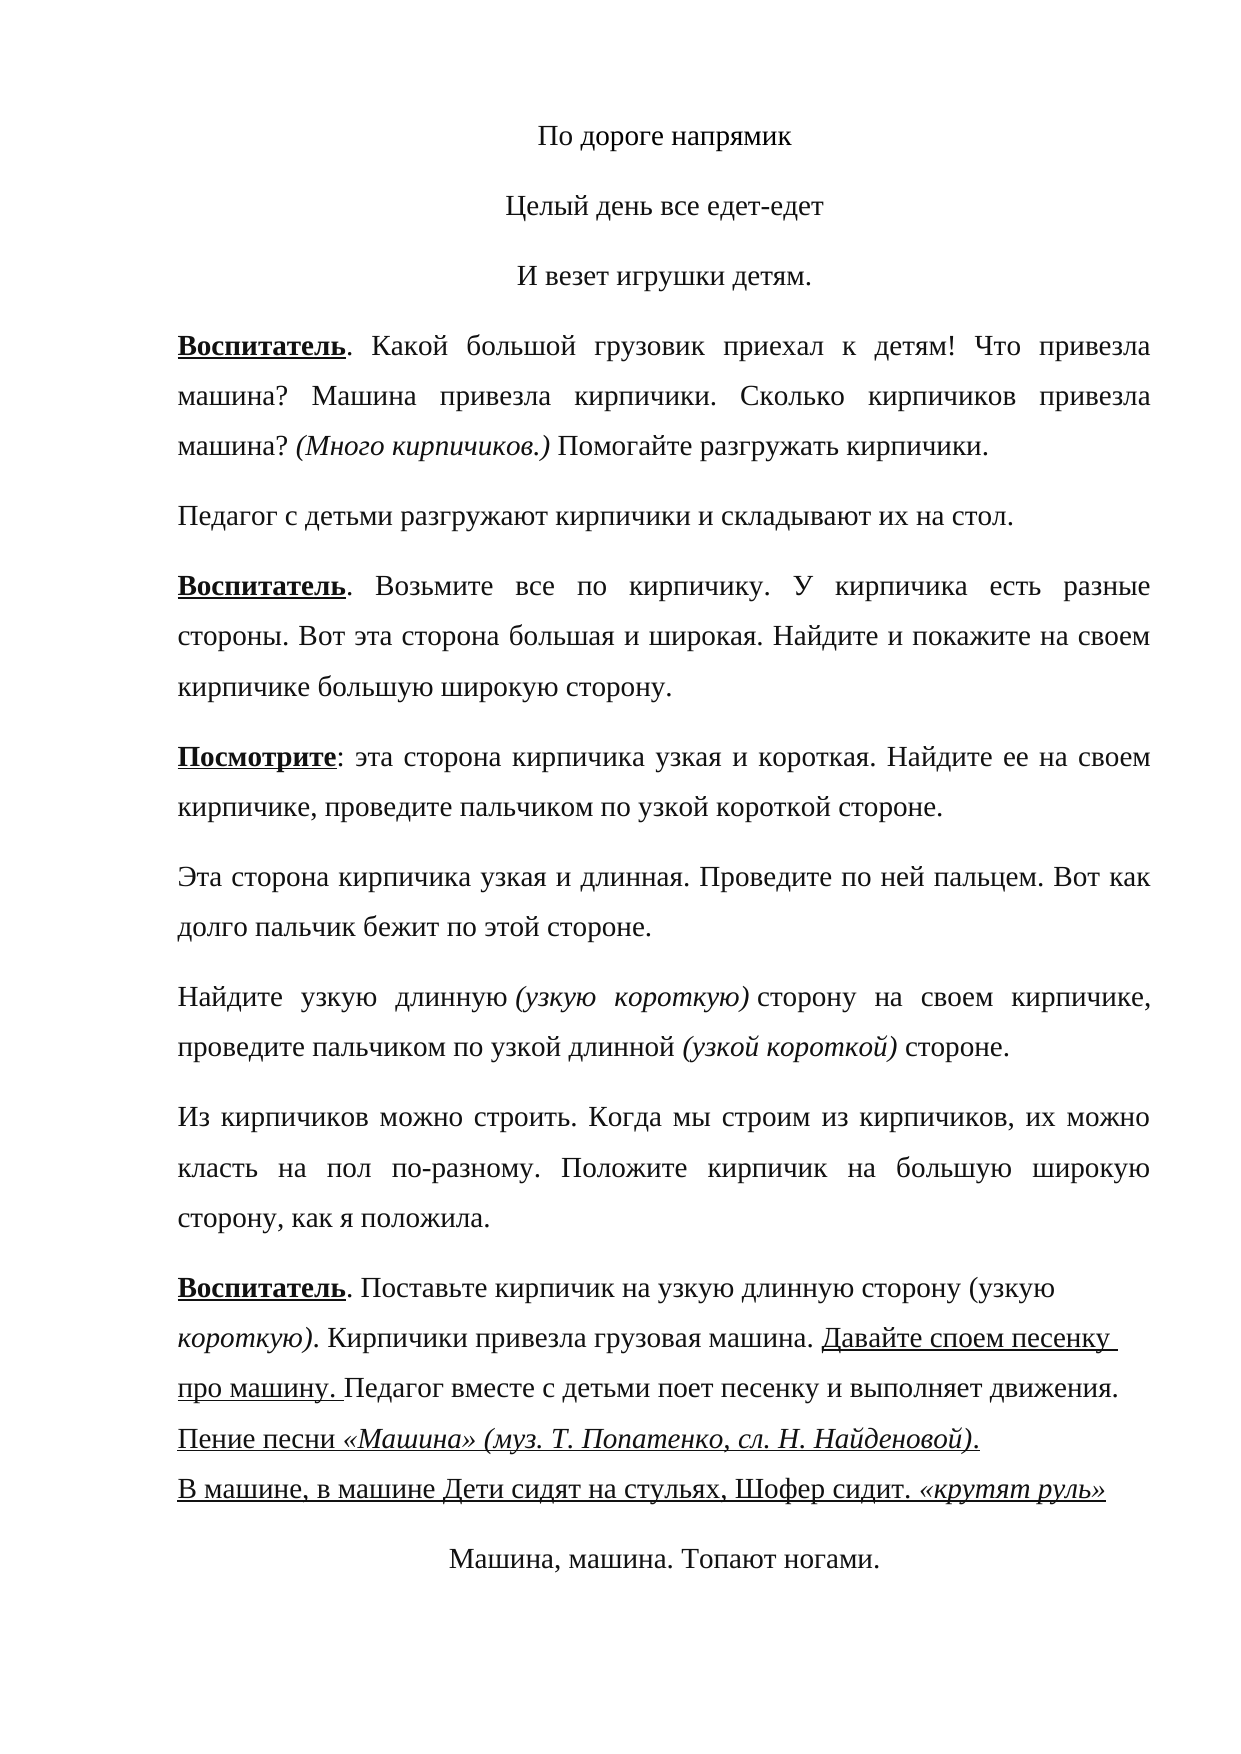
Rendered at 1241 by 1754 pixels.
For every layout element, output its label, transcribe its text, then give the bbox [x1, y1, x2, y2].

text Воспитатель. Какой большой грузовик приехал к детям! Что привезла машина? Машина привезла кирпичики. Сколько кирпичиков привезла машина? (Много кирпичиков.) Помогайте разгружать кирпичики. [177, 328, 1152, 462]
text Посмотрите: эта сторона кирпичика узкая и короткая. Найдите ее на своем кирпичике, проведите пальчиком по узкой короткой стороне. [177, 739, 1152, 823]
text Эта сторона кирпичика узкая и длинная. Проведите по ней пальцем. Вот как долго пальчик бежит по этой стороне. [177, 859, 1152, 943]
text По дороге напрямик [177, 118, 1152, 152]
text И везет игрушки детям. [177, 258, 1152, 291]
text Целый день все едет-едет [177, 188, 1152, 222]
text Пение песни «Машина» (муз. Т. Попатенко, сл. Н. Найденовой). [177, 1421, 1152, 1454]
text Машина, машина. Топают ногами. [177, 1541, 1152, 1574]
text Найдите узкую длинную (узкую короткую) сторону на своем кирпичике, проведите пальчиком по узкой длинной (узкой короткой) стороне. [177, 979, 1152, 1063]
text Педагог с детьми разгружают кирпичики и складывают их на стол. [177, 498, 1152, 532]
text Воспитатель. Возьмите все по кирпичику. У кирпичика есть разные стороны. Вот эта сторона большая и широкая. Найдите и покажите на своем кирпичике большую широкую сторону. [177, 568, 1152, 702]
text В машине, в машине Дети сидят на стульях, Шофер сидит. «крутят руль» [177, 1471, 1152, 1505]
text Воспитатель. Поставьте кирпичик на узкую длинную сторону (узкую короткую). Кирпичики привезла грузовая машина. Давайте споем песенку про машину. Педагог вместе с детьми поет песенку и выполняет движения. [177, 1270, 1152, 1404]
text Из кирпичиков можно строить. Когда мы строим из кирпичиков, их можно класть на пол по-разному. Положите кирпичик на большую широкую сторону, как я положила. [177, 1099, 1152, 1233]
